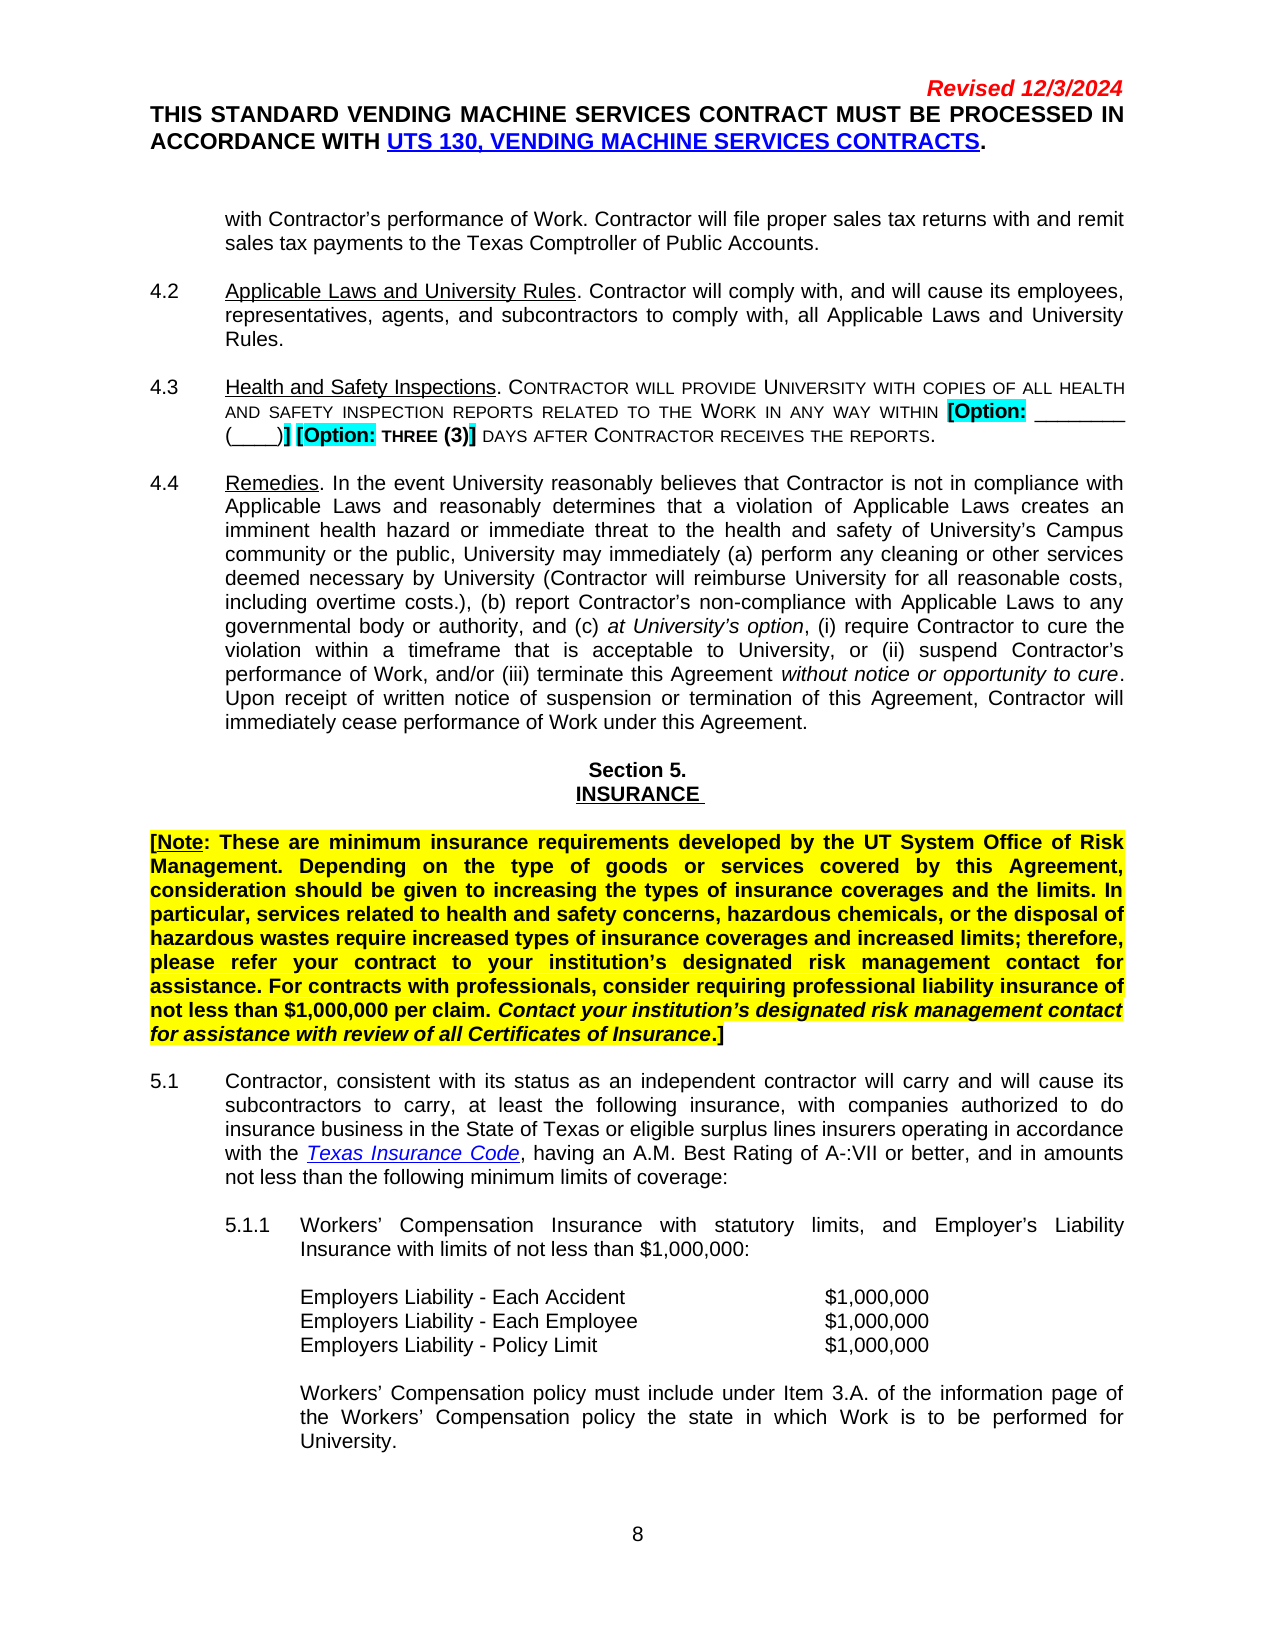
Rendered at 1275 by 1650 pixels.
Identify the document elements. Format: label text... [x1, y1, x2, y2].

text Employers Liability - Each Employee $1,000,000 [225, 1309, 1125, 1333]
text Workers’ Compensation policy must include under Item 3.A. of the information page of the Workers’ Compensation policy the state in which Work is to be performed for University. [300, 1381, 1125, 1453]
text Section 5. [150, 758, 1125, 782]
text INSURANCE [150, 782, 1125, 806]
text 5.1.1 Workers’ Compensation Insurance with statutory limits, and Employer’s Liability Insurance with limits of not less than $1,000,000: [225, 1213, 1125, 1261]
text 4.4 Remedies. In the event University reasonably believes that Contractor is not in compliance with Applicable Laws and reasonably determines that a violation of Applicable Laws creates an imminent health hazard or immediate threat to the health and safety of University’s Campus community or the public, University may immediately (a) perform any cleaning or other services deemed necessary by University (Contractor will reimburse University for all reasonable costs, including overtime costs.), (b) report Contractor’s non-compliance with Applicable Laws to any governmental body or authority, and (c) at University’s option, (i) require Contractor to cure the violation within a timeframe that is acceptable to University, or (ii) suspend Contractor’s performance of Work, and/or (iii) terminate this Agreement without notice or opportunity to cure. Upon receipt of written notice of suspension or termination of this Agreement, Contractor will immediately cease performance of Work under this Agreement. [150, 470, 1125, 734]
text 4.2 Applicable Laws and University Rules. Contractor will comply with, and will cause its employees, representatives, agents, and subcontractors to comply with, all Applicable Laws and University Rules. [150, 279, 1125, 351]
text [150, 207, 1125, 255]
text Employers Liability - Policy Limit $1,000,000 [225, 1333, 1125, 1357]
text 5.1 Contractor, consistent with its status as an independent contractor will carry and will cause its subcontractors to carry, at least the following insurance, with companies authorized to do insurance business in the State of Texas or eligible surplus lines insurers operating in accordance with the Texas Insurance Code, having an A.M. Best Rating of A-:VII or better, and in amounts not less than the following minimum limits of coverage: [150, 1069, 1125, 1189]
text 4.3 Health and Safety Inspections. Contractor will provide University with copies of all health and safety inspection reports related to the Work in any way within [Option: ________ (____)] [Option: three (3)] days after Contractor receives the reports. [150, 374, 1125, 446]
text Employers Liability - Each Accident $1,000,000 [225, 1285, 1125, 1309]
